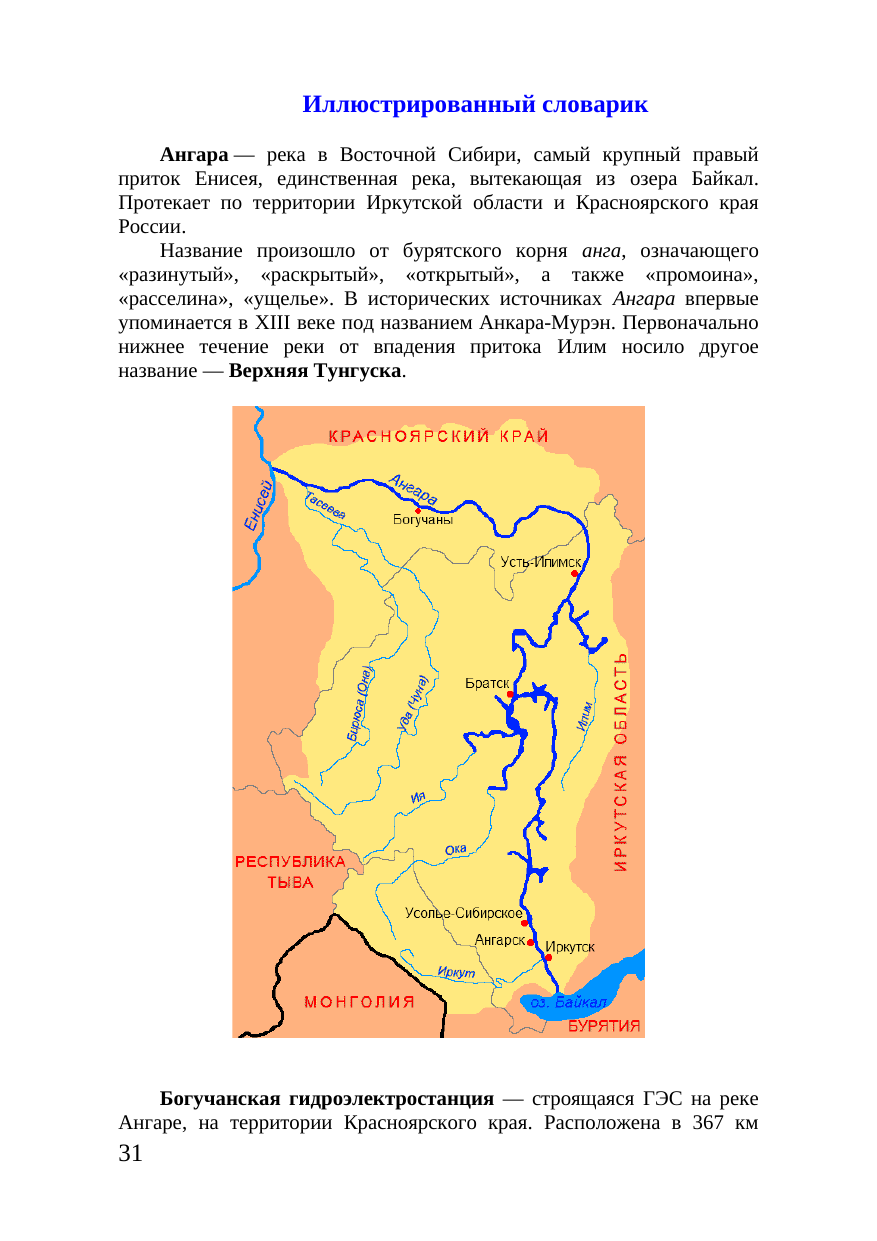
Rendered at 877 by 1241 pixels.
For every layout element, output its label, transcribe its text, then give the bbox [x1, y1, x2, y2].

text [118, 1086, 759, 1134]
text Ангара — река в Восточной Сибири, самый крупный правый приток Енисея, единственная река, вытекающая из озера Байкал. Протекает по территории Иркутской области и Красноярского края России. [118, 141, 759, 238]
text Название произошло от бурятского корня анга, означающего «разинутый», «раскрытый», «открытый», а также «промоина», «расселина», «ущелье». В исторических источниках Ангара впервые упоминается в XIII веке под названием Анкара-Мурэн. Первоначально нижнее течение реки от впадения притока Илим носило другое название — Верхняя Тунгуска. [118, 238, 759, 382]
text Иллюстрированный словарик [118, 89, 759, 117]
picture [232, 406, 645, 1038]
